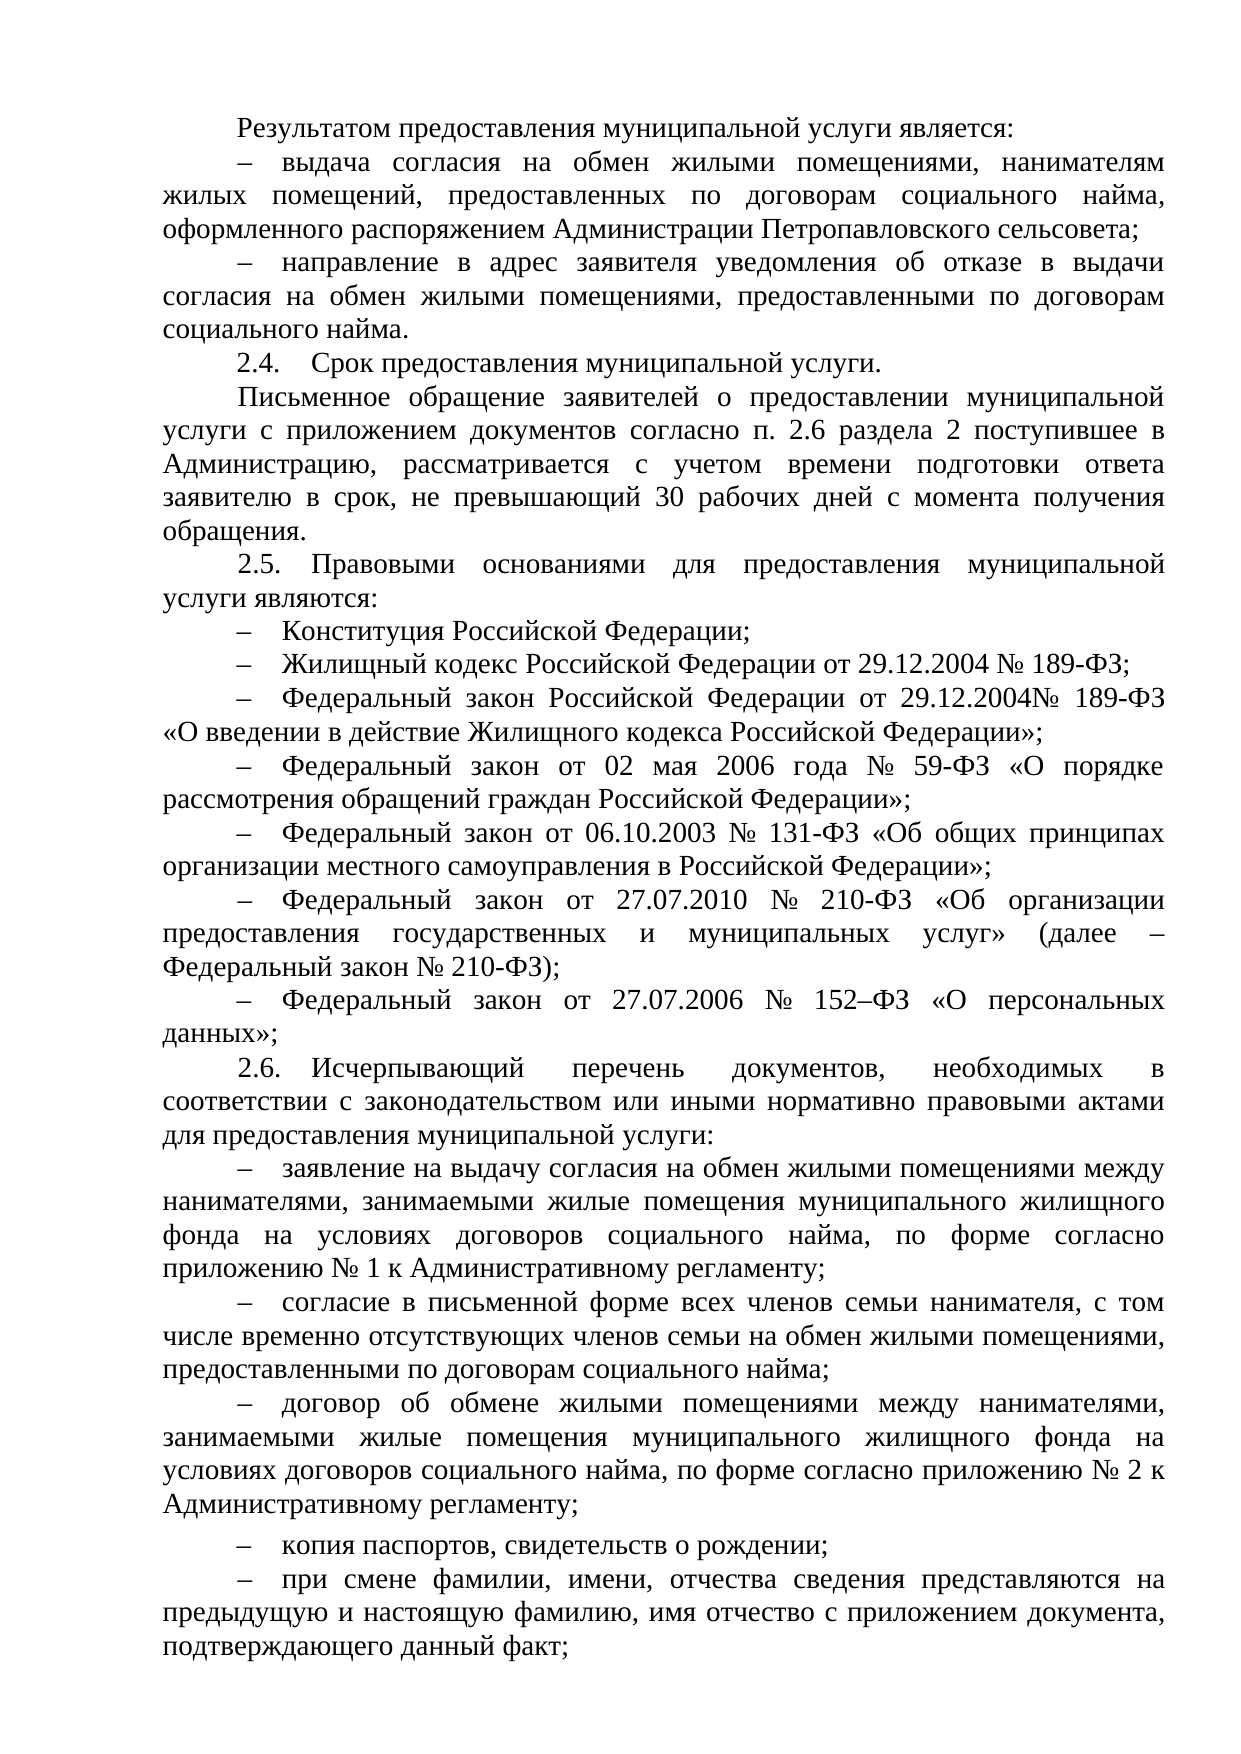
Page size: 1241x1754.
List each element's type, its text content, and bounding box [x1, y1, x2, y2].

list при смене фамилии, имени, отчества сведения представляются на предыдущую и настоящую фамилию, имя отчество с приложением документа, подтверждающего данный факт; [162, 1561, 1165, 1661]
list договор об обмене жилыми помещениями между нанимателями, занимаемыми жилые помещения муниципального жилищного фонда на условиях договоров социального найма, по форме согласно приложению № 2 к Административному регламенту; [162, 1385, 1165, 1519]
text Письменное обращение заявителей о предоставлении муниципальной услуги с приложением документов согласно п. 2.6 раздела 2 поступившее в Администрацию, рассматривается с учетом времени подготовки ответа заявителю в срок, не превышающий 30 рабочих дней с момента получения обращения. [162, 379, 1165, 546]
list согласие в письменной форме всех членов семьи нанимателя, с том числе временно отсутствующих членов семьи на обмен жилыми помещениями, предоставленными по договорам социального найма; [162, 1284, 1165, 1385]
list Федеральный закон от 27.07.2006 № 152–ФЗ «О персональных данных»; [162, 983, 1165, 1050]
list Конституция Российской Федерации; [162, 613, 1165, 647]
list Федеральный закон Российской Федерации от 29.12.2004№ 189-ФЗ «О введении в действие Жилищного кодекса Российской Федерации»; [162, 681, 1165, 748]
list Срок предоставления муниципальной услуги. [162, 345, 1165, 379]
list Федеральный закон от 27.07.2010 № 210-ФЗ «Об организации предоставления государственных и муниципальных услуг» (далее – Федеральный закон № 210-ФЗ); [162, 882, 1165, 983]
list заявление на выдачу согласия на обмен жилыми помещениями между нанимателями, занимаемыми жилые помещения муниципального жилищного фонда на условиях договоров социального найма, по форме согласно приложению № 1 к Административному регламенту; [162, 1150, 1165, 1284]
list Результатом предоставления муниципальной услуги является: [236, 110, 1165, 144]
list Правовыми основаниями для предоставления муниципальной услуги являются: [162, 546, 1165, 613]
list копия паспортов, свидетельств о рождении; [162, 1527, 1165, 1561]
list направление в адрес заявителя уведомления об отказе в выдачи согласия на обмен жилыми помещениями, предоставленными по договорам социального найма. [162, 244, 1165, 345]
list Федеральный закон от 02 мая 2006 года № 59-ФЗ «О порядке рассмотрения обращений граждан Российской Федерации»; [162, 748, 1165, 815]
list Жилищный кодекс Российской Федерации от 29.12.2004 № 189-ФЗ; [162, 647, 1165, 681]
list Федеральный закон от 06.10.2003 № 131-ФЗ «Об общих принципах организации местного самоуправления в Российской Федерации»; [162, 815, 1165, 882]
list Исчерпывающий перечень документов, необходимых в соответствии с законодательством или иными нормативно правовыми актами для предоставления муниципальной услуги: [162, 1050, 1165, 1150]
list выдача согласия на обмен жилыми помещениями, нанимателям жилых помещений, предоставленных по договорам социального найма, оформленного распоряжением Администрации Петропавловского сельсовета; [162, 144, 1165, 244]
